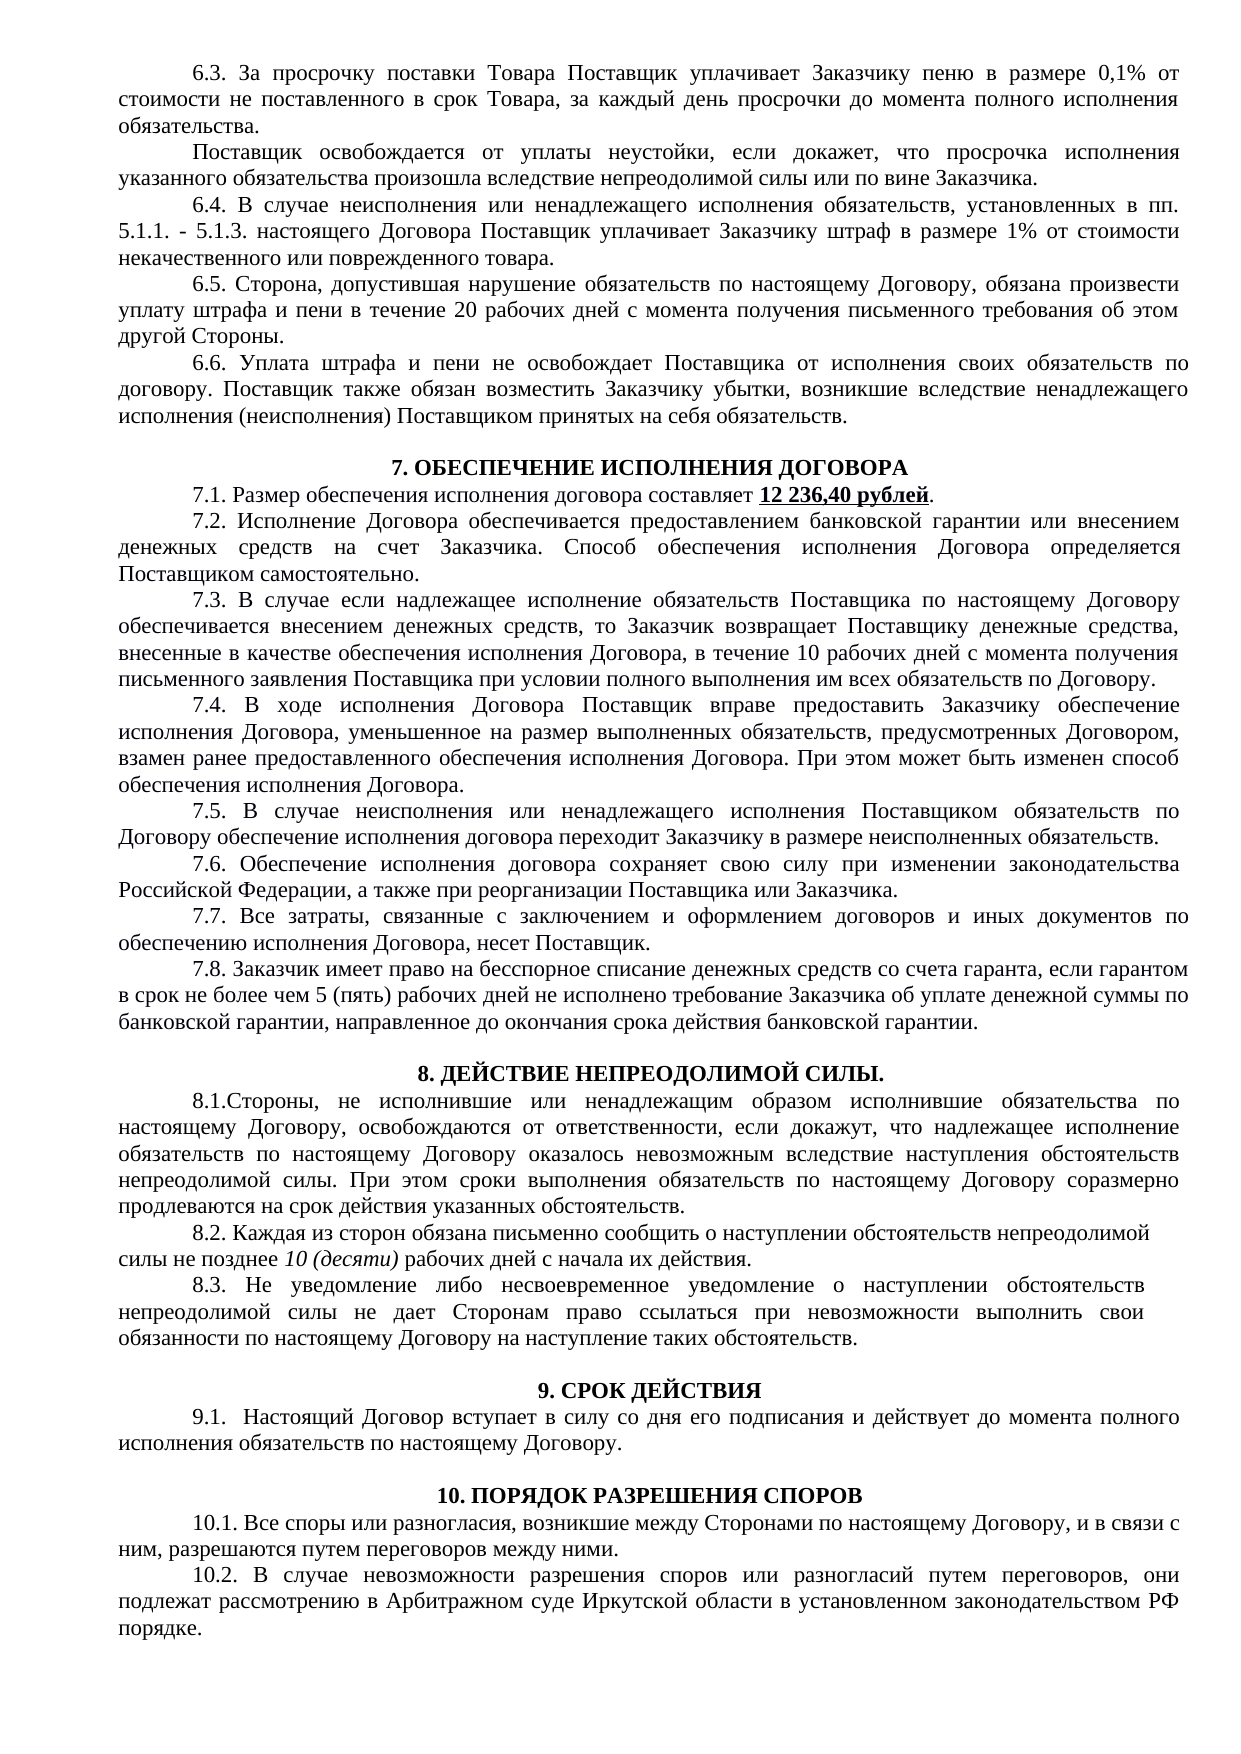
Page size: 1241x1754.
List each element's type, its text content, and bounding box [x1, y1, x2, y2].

text 10. ПОРЯДОК РАЗРЕШЕНИЯ СПОРОВ [118, 1482, 1181, 1508]
text 6.5. Сторона, допустившая нарушение обязательств по настоящему Договору, обязана произвести уплату штрафа и пени в течение 20 рабочих дней с момента получения письменного требования об этом другой Стороны. [118, 270, 1181, 349]
text 7. ОБЕСПЕЧЕНИЕ ИСПОЛНЕНИЯ ДОГОВОРА [118, 454, 1181, 481]
text 8.2. Каждая из сторон обязана письменно сообщить о наступлении обстоятельств непреодолимой силы не позднее 10 (десяти) рабочих дней с начала их действия. [118, 1219, 1152, 1271]
text 7.7. Все затраты, связанные с заключением и оформлением договоров и иных документов по обеспечению исполнения Договора, несет Поставщик. [118, 902, 1191, 955]
text 8.1.Стороны, не исполнившие или ненадлежащим образом исполнившие обязательства по настоящему Договору, освобождаются от ответственности, если докажут, что надлежащее исполнение обязательств по настоящему Договору оказалось невозможным вследствие наступления обстоятельств непреодолимой силы. При этом сроки выполнения обязательств по настоящему Договору соразмерно продлеваются на срок действия указанных обстоятельств. [118, 1087, 1181, 1219]
text 10.1. Все споры или разногласия, возникшие между Сторонами по настоящему Договору, и в связи с ним, разрешаются путем переговоров между ними. [118, 1508, 1181, 1561]
text 7.1. Размер обеспечения исполнения договора составляет 12 236,40 рублей. [118, 481, 1181, 507]
text 9.1. Настоящий Договор вступает в силу со дня его подписания и действует до момента полного исполнения обязательств по настоящему Договору. [118, 1403, 1181, 1456]
text 8. ДЕЙСТВИЕ НЕПРЕОДОЛИМОЙ СИЛЫ. [156, 1061, 1146, 1087]
text 9. СРОК ДЕЙСТВИЯ [118, 1377, 1181, 1403]
text 7.4. В ходе исполнения Договора Поставщик вправе предоставить Заказчику обеспечение исполнения Договора, уменьшенное на размер выполненных обязательств, предусмотренных Договором, взамен ранее предоставленного обеспечения исполнения Договора. При этом может быть изменен способ обеспечения исполнения Договора. [118, 692, 1181, 797]
text Поставщик освобождается от уплаты неустойки, если докажет, что просрочка исполнения указанного обязательства произошла вследствие непреодолимой силы или по вине Заказчика. [118, 138, 1181, 191]
text 6.3. За просрочку поставки Товара Поставщик уплачивает Заказчику пеню в размере 0,1% от стоимости не поставленного в срок Товара, за каждый день просрочки до момента полного исполнения обязательства. [118, 59, 1181, 138]
text 10.2. В случае невозможности разрешения споров или разногласий путем переговоров, они подлежат рассмотрению в Арбитражном суде Иркутской области в установленном законодательством РФ порядке. [118, 1561, 1181, 1640]
text 6.4. В случае неисполнения или ненадлежащего исполнения обязательств, установленных в пп. 5.1.1. - 5.1.3. настоящего Договора Поставщик уплачивает Заказчику штраф в размере 1% от стоимости некачественного или поврежденного товара. [118, 191, 1181, 270]
text 7.6. Обеспечение исполнения договора сохраняет свою силу при изменении законодательства Российской Федерации, а также при реорганизации Поставщика или Заказчика. [118, 850, 1181, 902]
text 7.8. Заказчик имеет право на бесспорное списание денежных средств со счета гаранта, если гарантом в срок не более чем 5 (пять) рабочих дней не исполнено требование Заказчика об уплате денежной суммы по банковской гарантии, направленное до окончания срока действия банковской гарантии. [118, 955, 1191, 1034]
text 8.3. Не уведомление либо несвоевременное уведомление о наступлении обстоятельств непреодолимой силы не дает Сторонам право ссылаться при невозможности выполнить свои обязанности по настоящему Договору на наступление таких обстоятельств. [118, 1271, 1146, 1350]
text 7.5. В случае неисполнения или ненадлежащего исполнения Поставщиком обязательств по Договору обеспечение исполнения договора переходит Заказчику в размере неисполненных обязательств. [118, 797, 1181, 850]
text 7.2. Исполнение Договора обеспечивается предоставлением банковской гарантии или внесением денежных средств на счет Заказчика. Способ обеспечения исполнения Договора определяется Поставщиком самостоятельно. [118, 507, 1181, 586]
text 7.3. В случае если надлежащее исполнение обязательств Поставщика по настоящему Договору обеспечивается внесением денежных средств, то Заказчик возвращает Поставщику денежные средства, внесенные в качестве обеспечения исполнения Договора, в течение 10 рабочих дней с момента получения письменного заявления Поставщика при условии полного выполнения им всех обязательств по Договору. [118, 586, 1181, 692]
text 6.6. Уплата штрафа и пени не освобождает Поставщика от исполнения своих обязательств по договору. Поставщик также обязан возместить Заказчику убытки, возникшие вследствие ненадлежащего исполнения (неисполнения) Поставщиком принятых на себя обязательств. [118, 349, 1191, 428]
